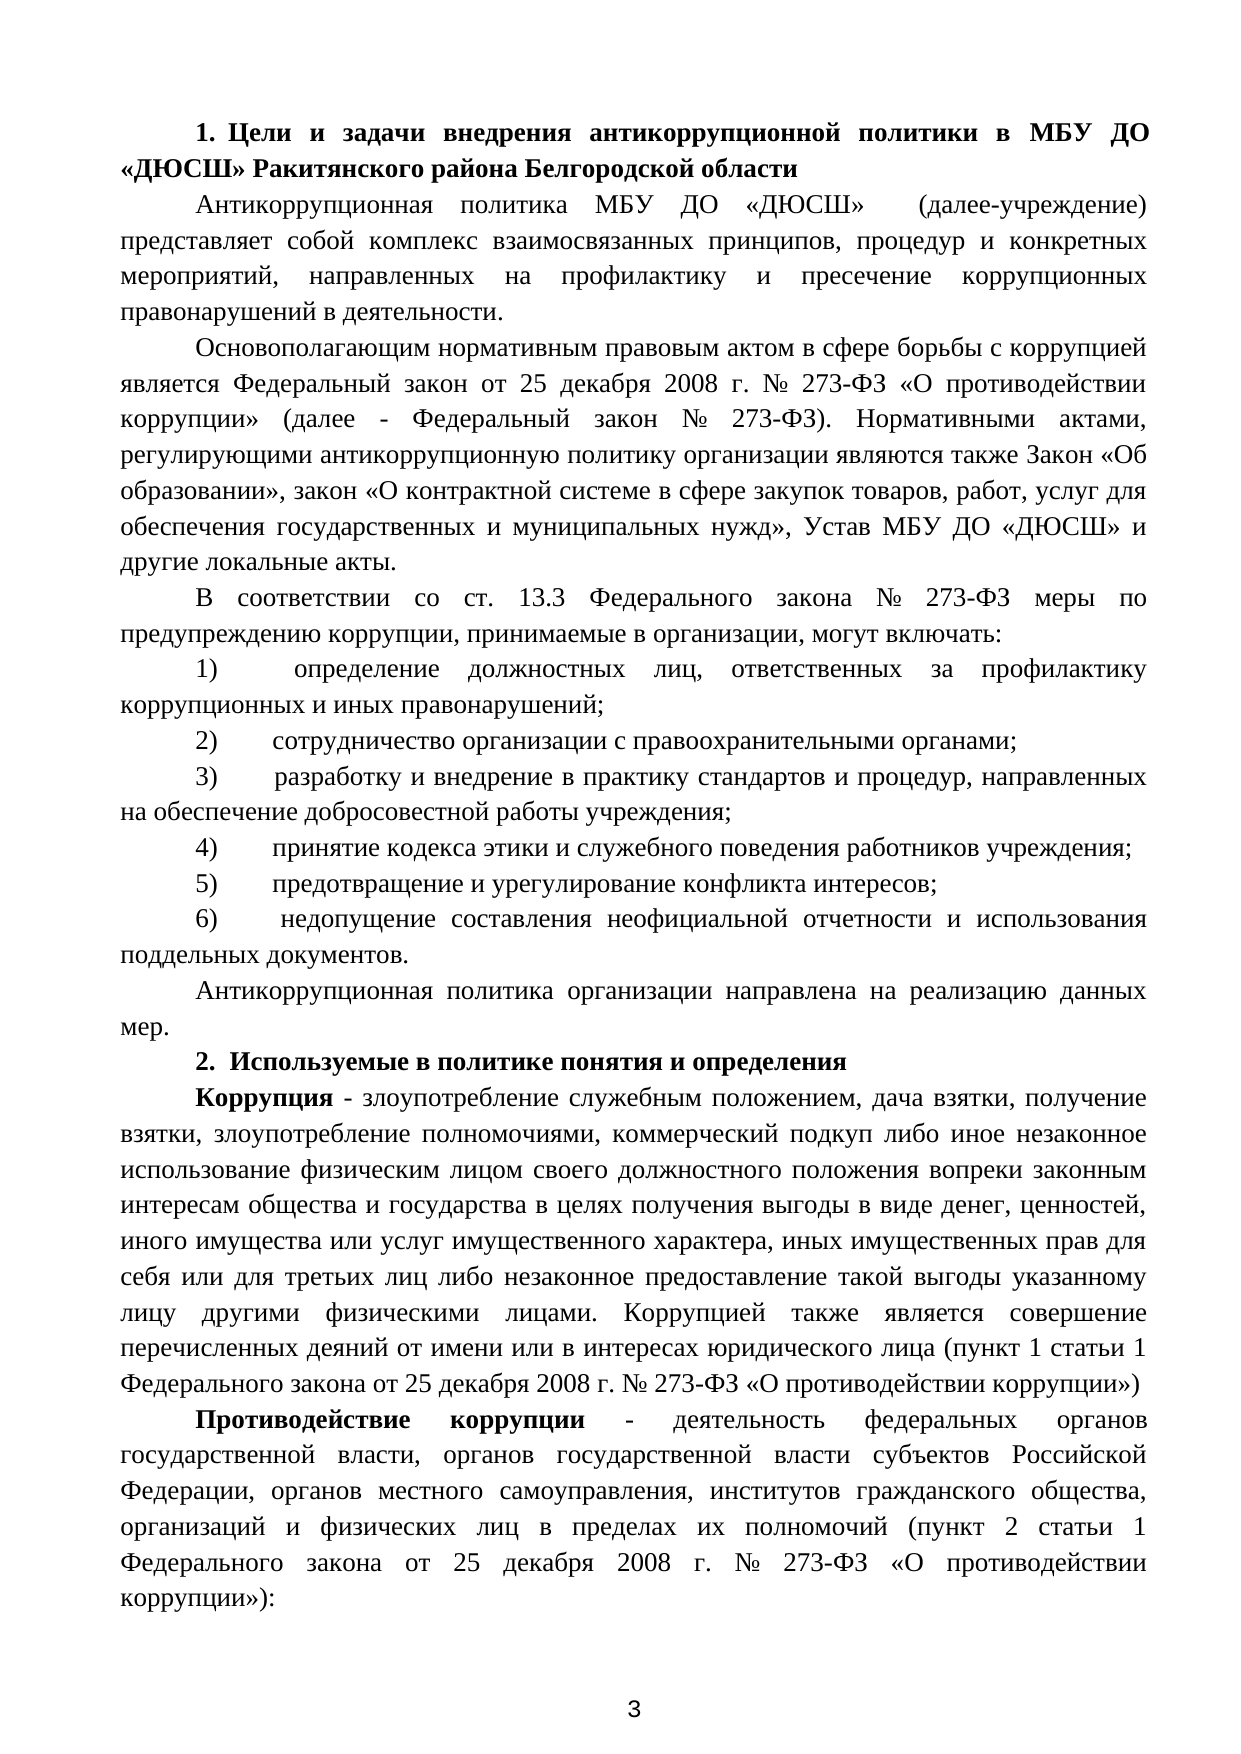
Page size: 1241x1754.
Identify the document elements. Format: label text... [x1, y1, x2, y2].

list разработку и внедрение в практику стандартов и процедур, направленных на обеспечение добросовестной работы учреждения; [120, 760, 1148, 827]
list определение должностных лиц, ответственных за профилактику коррупционных и иных правонарушений; [120, 652, 1148, 719]
text Противодействие коррупции - деятельность федеральных органов государственной власти, органов государственной власти субъектов Российской Федерации, органов местного самоуправления, институтов гражданского общества, организаций и физических лиц в пределах их полномочий (пункт 2 статьи 1 Федерального закона от 25 декабря 2008 г. № 273-ФЗ «О противодействии коррупции»): [120, 1403, 1148, 1613]
list Цели и задачи внедрения антикоррупционной политики в МБУ ДО «ДЮСШ» Ракитянского района Белгородской области [120, 117, 1150, 183]
text Антикоррупционная политика МБУ ДО «ДЮСШ» (далее-учреждение) представляет собой комплекс взаимосвязанных принципов, процедур и конкретных мероприятий, направленных на профилактику и пресечение коррупционных правонарушений в деятельности. [120, 188, 1148, 326]
text В соответствии со ст. 13.3 Федерального закона № 273-ФЗ меры по предупреждению коррупции, принимаемые в организации, могут включать: [120, 581, 1148, 648]
text Коррупция - злоупотребление служебным положением, дача взятки, получение взятки, злоупотребление полномочиями, коммерческий подкуп либо иное незаконное использование физическим лицом своего должностного положения вопреки законным интересам общества и государства в целях получения выгоды в виде денег, ценностей, иного имущества или услуг имущественного характера, иных имущественных прав для себя или для третьих лиц либо незаконное предоставление такой выгоды указанному лицу другими физическими лицами. Коррупцией также является совершение перечисленных деяний от имени или в интересах юридического лица (пункт 1 статьи 1 Федерального закона от 25 декабря 2008 г. № 273-ФЗ «О противодействии коррупции») [120, 1081, 1148, 1398]
text Основополагающим нормативным правовым актом в сфере борьбы с коррупцией является Федеральный закон от 25 декабря 2008 г. № 273-ФЗ «О противодействии коррупции» (далее - Федеральный закон № 273-ФЗ). Нормативными актами, регулирующими антикоррупционную политику организации являются также Закон «Об образовании», закон «О контрактной системе в сфере закупок товаров, работ, услуг для обеспечения государственных и муниципальных нужд», Устав МБУ ДО «ДЮСШ» и другие локальные акты. [120, 331, 1148, 576]
list предотвращение и урегулирование конфликта интересов; [120, 867, 1150, 898]
list сотрудничество организации с правоохранительными органами; [120, 724, 1150, 755]
list Используемые в политике понятия и определения [120, 1046, 1150, 1077]
text Антикоррупционная политика организации направлена на реализацию данных мер. [120, 974, 1148, 1041]
list принятие кодекса этики и служебного поведения работников учреждения; [120, 831, 1148, 862]
list недопущение составления неофициальной отчетности и использования поддельных документов. [120, 903, 1148, 969]
